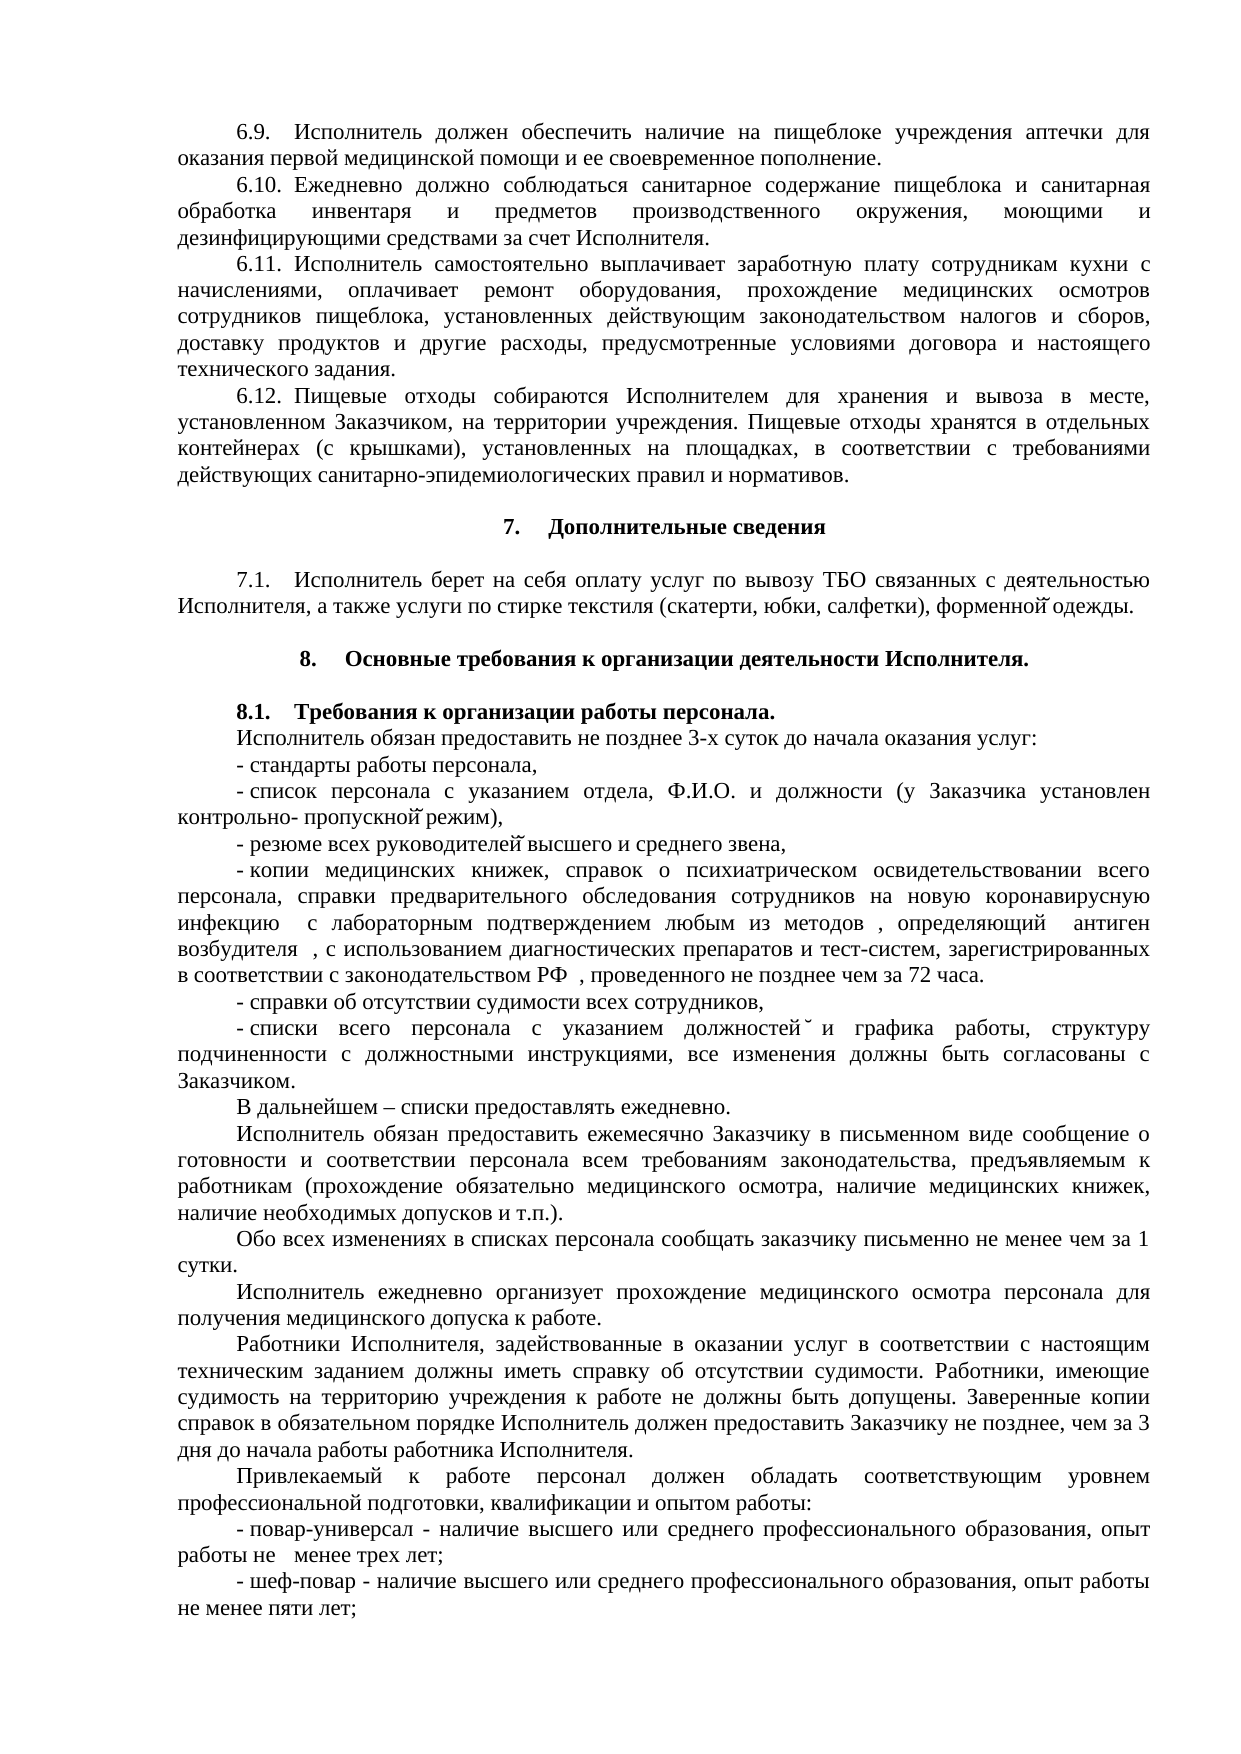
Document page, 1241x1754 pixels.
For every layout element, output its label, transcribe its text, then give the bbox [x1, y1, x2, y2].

text - повар-универсал - наличие высшего или среднего профессионального образования, опыт работы не менее трех лет; [177, 1515, 1152, 1568]
list - списки всего персонала с указанием должностей̆ и графика работы, структуру подчиненности с должностными инструкциями, все изменения должны быть согласованы с Заказчиком. [177, 1014, 1152, 1093]
list Исполнитель самостоятельно выплачивает заработную плату сотрудникам кухни с начислениями, оплачивает ремонт оборудования, прохождение медицинских осмотров сотрудников пищеблока, установленных действующим законодательством налогов и сборов, доставку продуктов и другие расходы, предусмотренные условиями договора и настоящего технического задания. [177, 250, 1152, 382]
list Требования к организации работы персонала. [177, 698, 1152, 724]
list Дополнительные сведения [177, 513, 1152, 540]
text Исполнитель обязан предоставить не позднее 3-х суток до начала оказания услуг: [177, 724, 1152, 751]
list - список персонала с указанием отдела, Ф.И.О. и должности (у Заказчика установлен контрольно- пропускной̆ режим), [177, 777, 1152, 830]
list Исполнитель берет на себя оплату услуг по вывозу ТБО связанных с деятельностью Исполнителя, а также услуги по стирке текстиля (скатерти, юбки, салфетки), форменной̆ одежды. [177, 566, 1152, 619]
text Работники Исполнителя, задействованные в оказании услуг в соответствии с настоящим техническим заданием должны иметь справку об отсутствии судимости. Работники, имеющие судимость на территорию учреждения к работе не должны быть допущены. Заверенные копии справок в обязательном порядке Исполнитель должен предоставить Заказчику не позднее, чем за 3 дня до начала работы работника Исполнителя. [177, 1330, 1152, 1462]
list Основные требования к организации деятельности Исполнителя. [177, 645, 1152, 672]
list - резюме всех руководителей̆ высшего и среднего звена, [177, 830, 1152, 856]
list Пищевые отходы собираются Исполнителем для хранения и вывоза в месте, установленном Заказчиком, на территории учреждения. Пищевые отходы хранятся в отдельных контейнерах (с крышками), установленных на площадках, в соответствии с требованиями действующих санитарно-эпидемиологических правил и нормативов. [177, 382, 1152, 487]
list Ежедневно должно соблюдаться санитарное содержание пищеблока и санитарная обработка инвентаря и предметов производственного окружения, моющими и дезинфицирующими средствами за счет Исполнителя. [177, 171, 1152, 250]
text Обо всех изменениях в списках персонала сообщать заказчику письменно не менее чем за 1 сутки. [177, 1225, 1152, 1278]
list Исполнитель должен обеспечить наличие на пищеблоке учреждения аптечки для оказания первой медицинской помощи и ее своевременное пополнение. [177, 118, 1152, 171]
list - копии медицинских книжек, справок о психиатрическом освидетельствовании всего персонала, справки предварительного обследования сотрудников на новую коронавирусную инфекцию с лабораторным подтверждением любым из методов , определяющий антиген возбудителя , с использованием диагностических препаратов и тест-систем, зарегистрированных в соответствии с законодательством РФ , проведенного не позднее чем за 72 часа. [177, 856, 1152, 988]
text В дальнейшем – списки предоставлять ежедневно. [177, 1093, 1152, 1119]
list - справки об отсутствии судимости всех сотрудников, [177, 988, 1152, 1014]
text Привлекаемый к работе персонал должен обладать соответствующим уровнем профессиональной подготовки, квалификации и опытом работы: [177, 1462, 1152, 1515]
text - шеф-повар - наличие высшего или среднего профессионального образования, опыт работы не менее пяти лет; [177, 1568, 1152, 1620]
list - стандарты работы персонала, [177, 751, 1152, 777]
text Исполнитель ежедневно организует прохождение медицинского осмотра персонала для получения медицинского допуска к работе. [177, 1278, 1152, 1330]
text Исполнитель обязан предоставить ежемесячно Заказчику в письменном виде сообщение о готовности и соответствии персонала всем требованиям законодательства, предъявляемым к работникам (прохождение обязательно медицинского осмотра, наличие медицинских книжек, наличие необходимых допусков и т.п.). [177, 1119, 1152, 1225]
